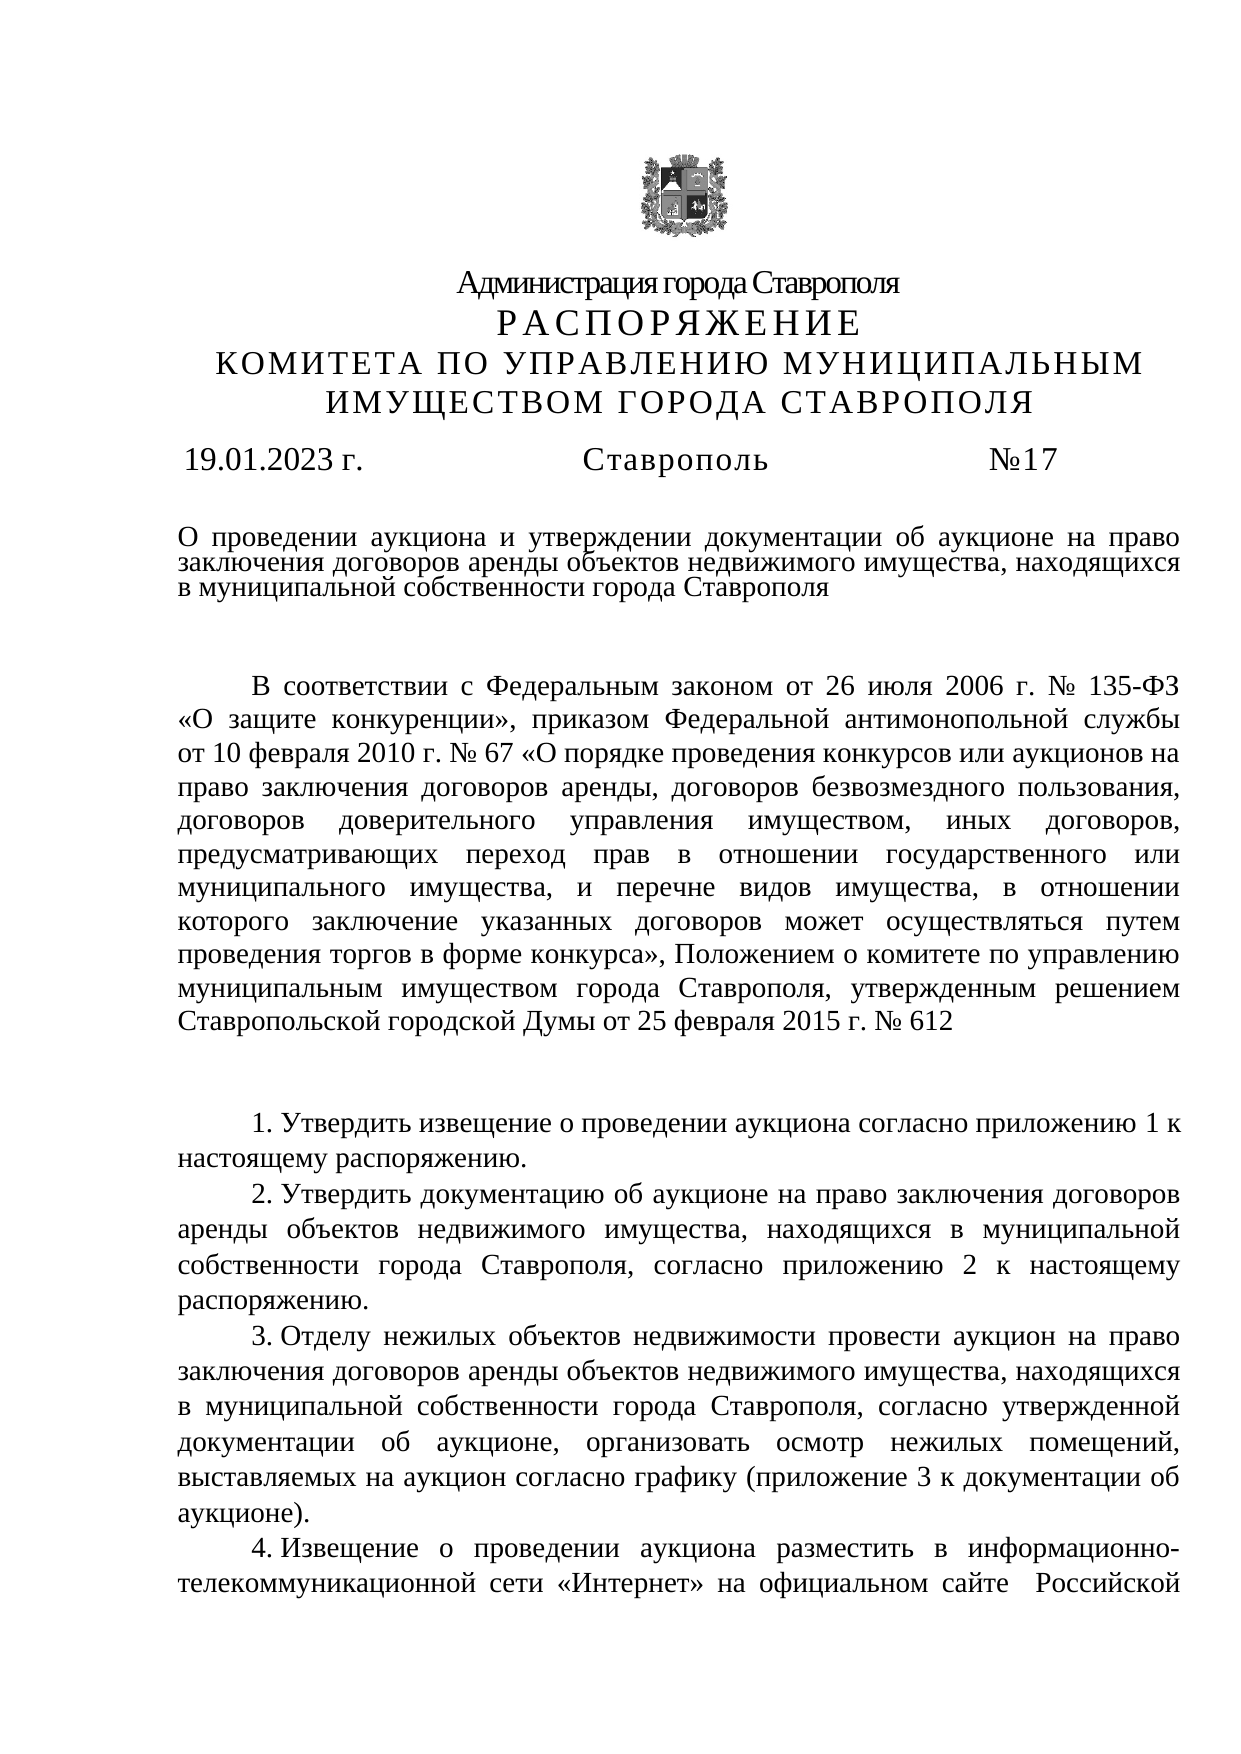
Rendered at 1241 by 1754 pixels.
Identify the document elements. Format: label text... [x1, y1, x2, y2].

text 3. Отделу нежилых объектов недвижимости провести аукцион на право заключения договоров аренды объектов недвижимого имущества, находящихся в муниципальной собственности города Ставрополя, согласно утвержденной документации об аукционе, организовать осмотр нежилых помещений, выставляемых на аукцион согласно графику (приложение 3 к документации об аукционе). [177, 1317, 1181, 1529]
text В соответствии с Федеральным законом от 26 июля 2006 г. № 135-ФЗ «О защите конкуренции», приказом Федеральной антимонопольной службы от 10 февраля 2010 г. № 67 «О порядке проведения конкурсов или аукционов на право заключения договоров аренды, договоров безвозмездного пользования, договоров доверительного управления имуществом, иных договоров, предусматривающих переход прав в отношении государственного или муниципального имущества, и перечне видов имущества, в отношении которого заключение указанных договоров может осуществляться путем проведения торгов в форме конкурса», Положением о комитете по управлению муниципальным имуществом города Ставрополя, утвержденным решением Ставропольской городской Думы от 25 февраля 2015 г. № 612 [177, 668, 1181, 1037]
text 1. Утвердить извещение о проведении аукциона согласно приложению 1 к настоящему распоряжению. [177, 1104, 1181, 1175]
text 2. Утвердить документацию об аукционе на право заключения договоров аренды объектов недвижимого имущества, находящихся в муниципальной собственности города Ставрополя, согласно приложению 2 к настоящему распоряжению. [177, 1175, 1181, 1317]
text О проведении аукциона и утверждении документации об аукционе на право заключения договоров аренды объектов недвижимого имущества, находящихся в муниципальной собственности города Ставрополя [177, 526, 1181, 601]
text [177, 1529, 1181, 1600]
text 19.01.2023 г. Ставрополь №17 __ [177, 439, 1181, 478]
text КОМИТЕТА ПО УПРАВЛЕНИЮ МУНИЦИПАЛЬНЫМ ИМУЩЕСТВОМ ГОРОДА СТАВРОПОЛЯ [177, 344, 1181, 420]
text Р А С П О Р Я Ж Е Н И Е [177, 301, 1181, 344]
text Администрация города Ставрополя [177, 262, 1181, 301]
picture [639, 148, 736, 243]
